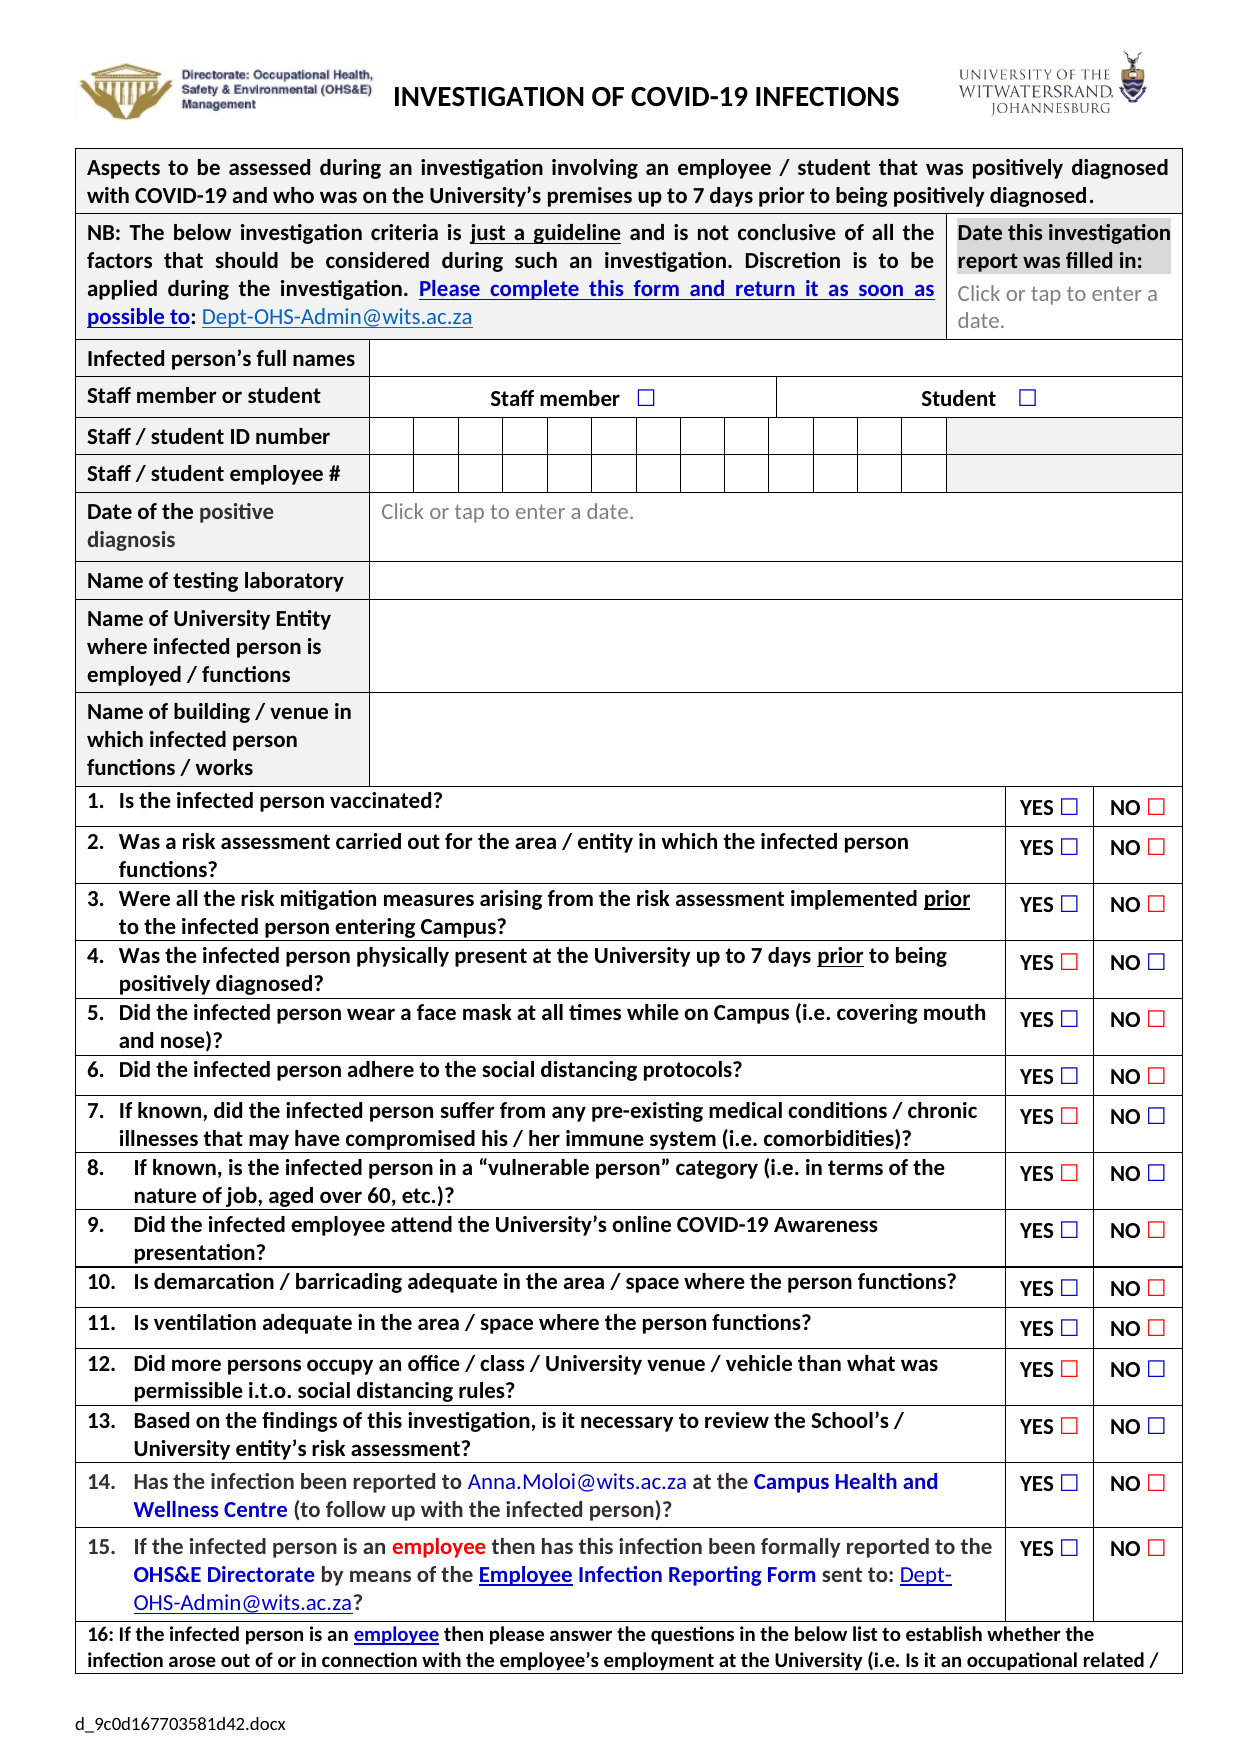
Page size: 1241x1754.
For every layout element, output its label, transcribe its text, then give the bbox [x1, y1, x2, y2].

table_cell YES [1006, 1528, 1093, 1621]
table_cell [459, 455, 502, 492]
table_cell YES [1006, 884, 1093, 940]
picture [950, 45, 1155, 120]
table_cell [370, 493, 1182, 561]
table_cell YES [1006, 1096, 1093, 1152]
table_cell [725, 418, 768, 454]
table_cell [725, 455, 768, 492]
table_cell [414, 418, 458, 454]
table_cell Student [777, 377, 1182, 417]
table_cell Is ventilation adequate in the area / space where the person functions? [76, 1308, 1005, 1348]
table_cell Staff member or student [76, 377, 369, 417]
table_cell [459, 418, 502, 454]
table_cell [814, 455, 857, 492]
table_cell NO [1094, 1406, 1182, 1462]
table_cell Did more persons occupy an office / class / University venue / vehicle than what was permissible i.t.o. social distancing rules? [76, 1349, 1005, 1405]
table_cell [548, 455, 591, 492]
table_cell NO [1094, 1153, 1182, 1209]
table_cell Has the infection been reported to Anna.Moloi@wits.ac.za at the Campus Health and Wellness Centre (to follow up with the infected person)? [76, 1463, 1005, 1527]
table_cell YES [1006, 1056, 1093, 1095]
table_cell [637, 455, 680, 492]
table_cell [76, 1622, 1182, 1672]
table_cell Staff / student employee # [76, 455, 369, 492]
table_cell Date this investigation report was filled in: [947, 214, 1182, 339]
table_cell [947, 455, 1182, 492]
table_cell [370, 418, 413, 454]
table_cell NO [1094, 1096, 1182, 1152]
table_cell YES [1006, 1406, 1093, 1462]
table_cell [858, 455, 901, 492]
table_cell NO [1094, 1463, 1182, 1527]
table_cell Did the infected person wear a face mask at all times while on Campus (i.e. covering mouth and nose)? [76, 999, 1005, 1054]
picture [75, 42, 383, 129]
table_cell [548, 418, 591, 454]
table_cell Infected person’s full names [76, 340, 369, 376]
table_cell YES [1006, 1153, 1093, 1209]
table_cell Name of testing laboratory [76, 562, 369, 599]
table_cell Is demarcation / barricading adequate in the area / space where the person functions? [76, 1268, 1005, 1307]
table_cell NO [1094, 1349, 1182, 1405]
table_cell [769, 455, 813, 492]
table_cell If known, is the infected person in a “vulnerable person” category (i.e. in terms of the nature of job, aged over 60, etc.)? [76, 1153, 1005, 1209]
table_cell NO [1094, 827, 1182, 883]
table_cell [414, 455, 458, 492]
table_cell NO [1094, 884, 1182, 940]
table_cell NO [1094, 1210, 1182, 1266]
table_cell [681, 418, 724, 454]
table_cell YES [1006, 1308, 1093, 1348]
table_cell NO [1094, 1528, 1182, 1621]
table_cell NO [1094, 1056, 1182, 1095]
table_cell [370, 693, 1182, 786]
table_cell NO [1094, 787, 1182, 826]
table_cell Name of building / venue in which infected person functions / works [76, 693, 369, 786]
table_cell [592, 418, 636, 454]
table_cell Did the infected person adhere to the social distancing protocols? [76, 1056, 1005, 1095]
table_cell [902, 418, 946, 454]
table_cell NO [1094, 999, 1182, 1054]
table_cell [370, 600, 1182, 692]
table_cell YES [1006, 787, 1093, 826]
table_cell NO [1094, 1268, 1182, 1307]
table_cell Based on the findings of this investigation, is it necessary to review the School’s / University entity’s risk assessment? [76, 1406, 1005, 1462]
table_cell [858, 418, 901, 454]
table_cell [681, 455, 724, 492]
table_cell YES [1006, 1463, 1093, 1527]
table_cell Is the infected person vaccinated? [76, 787, 1005, 826]
table_cell Was the infected person physically present at the University up to 7 days prior to being positively diagnosed? [76, 941, 1005, 997]
table_cell Staff / student ID number [76, 418, 369, 454]
table_cell [370, 562, 1182, 599]
table_cell [814, 418, 857, 454]
table_cell NB: The below investigation criteria is just a guideline and is not conclusive of all the factors that should be considered during such an investigation. Discretion is to be applied during the investigation. Please complete this form and return it as soon as possible to: Dept-OHS-Admin@wits.ac.za [76, 214, 946, 339]
table_cell Name of University Entity where infected person is employed / functions [76, 600, 369, 692]
table_cell YES [1006, 1349, 1093, 1405]
table_cell Was a risk assessment carried out for the area / entity in which the infected person functions? [76, 827, 1005, 883]
table_cell [947, 418, 1182, 454]
table_cell [370, 340, 1182, 376]
table_cell If the infected person is an employee then has this infection been formally reported to the OHS&E Directorate by means of the Employee Infection Reporting Form sent to: Dept-OHS-Admin@wits.ac.za? [76, 1528, 1005, 1621]
table_cell [902, 455, 946, 492]
table_cell NO [1094, 1308, 1182, 1348]
table_cell NO [1094, 941, 1182, 997]
table_cell Did the infected employee attend the University’s online COVID-19 Awareness presentation? [76, 1210, 1005, 1266]
table_cell [592, 455, 636, 492]
table_cell [370, 455, 413, 492]
table_cell [769, 418, 813, 454]
table_cell Staff member [370, 377, 776, 417]
table_cell YES [1006, 1268, 1093, 1307]
table_cell YES [1006, 1210, 1093, 1266]
table_cell YES [1006, 941, 1093, 997]
table_cell Date of the positive diagnosis [76, 493, 369, 561]
table_cell YES [1006, 827, 1093, 883]
table_cell [503, 455, 547, 492]
table_cell [637, 418, 680, 454]
table_cell Were all the risk mitigation measures arising from the risk assessment implemented prior to the infected person entering Campus? [76, 884, 1005, 940]
table_cell [503, 418, 547, 454]
table_cell YES [1006, 999, 1093, 1054]
table_cell If known, did the infected person suffer from any pre-existing medical conditions / chronic illnesses that may have compromised his / her immune system (i.e. comorbidities)? [76, 1096, 1005, 1152]
table_header Aspects to be assessed during an investigation involving an employee / student that was positively diagnosed with COVID-19 and who was on the University’s premises up to 7 days prior to being positively diagnosed. [76, 149, 1182, 213]
